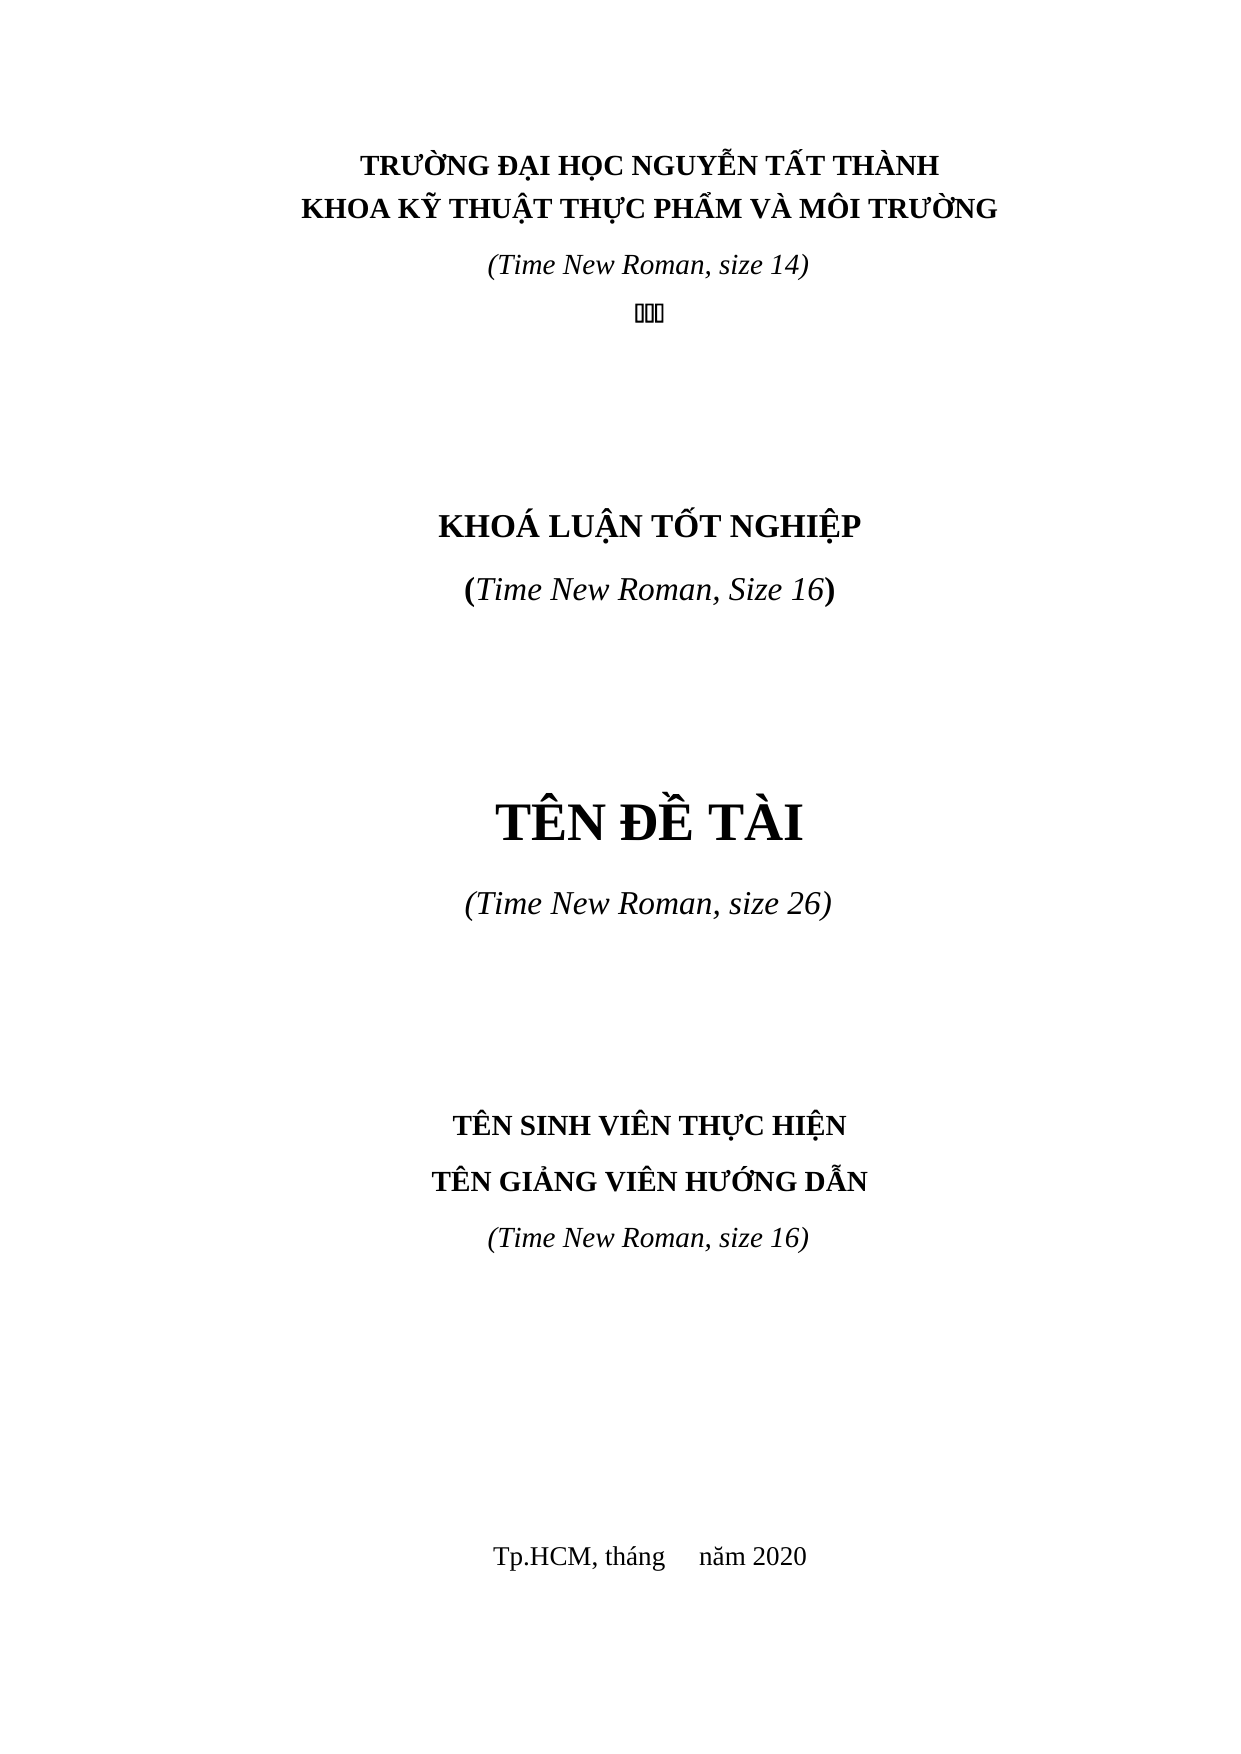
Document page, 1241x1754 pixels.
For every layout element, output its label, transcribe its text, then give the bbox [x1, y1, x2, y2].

text (Time New Roman, size 26) [177, 883, 1122, 922]
text (Time New Roman, size 14) [177, 247, 1122, 281]
text TÊN ĐỀ TÀI [177, 790, 1122, 852]
text TÊN SINH VIÊN THỰC HIỆN [177, 1108, 1122, 1141]
text KHOA KỸ THUẬT THỰC PHẨM VÀ MÔI TRƯỜNG [177, 191, 1122, 225]
text Tp.HCM, tháng năm 2020 [177, 1540, 1122, 1571]
text KHOÁ LUẬN TỐT NGHIỆP [177, 507, 1122, 545]
text (Time New Roman, size 16) [177, 1220, 1122, 1253]
text (Time New Roman, Size 16) [177, 569, 1122, 607]
text TÊN GIẢNG VIÊN HƯỚNG DẪN [177, 1164, 1122, 1197]
text TRƯỜNG ĐẠI HỌC NGUYỄN TẤT THÀNH [177, 148, 1122, 181]
